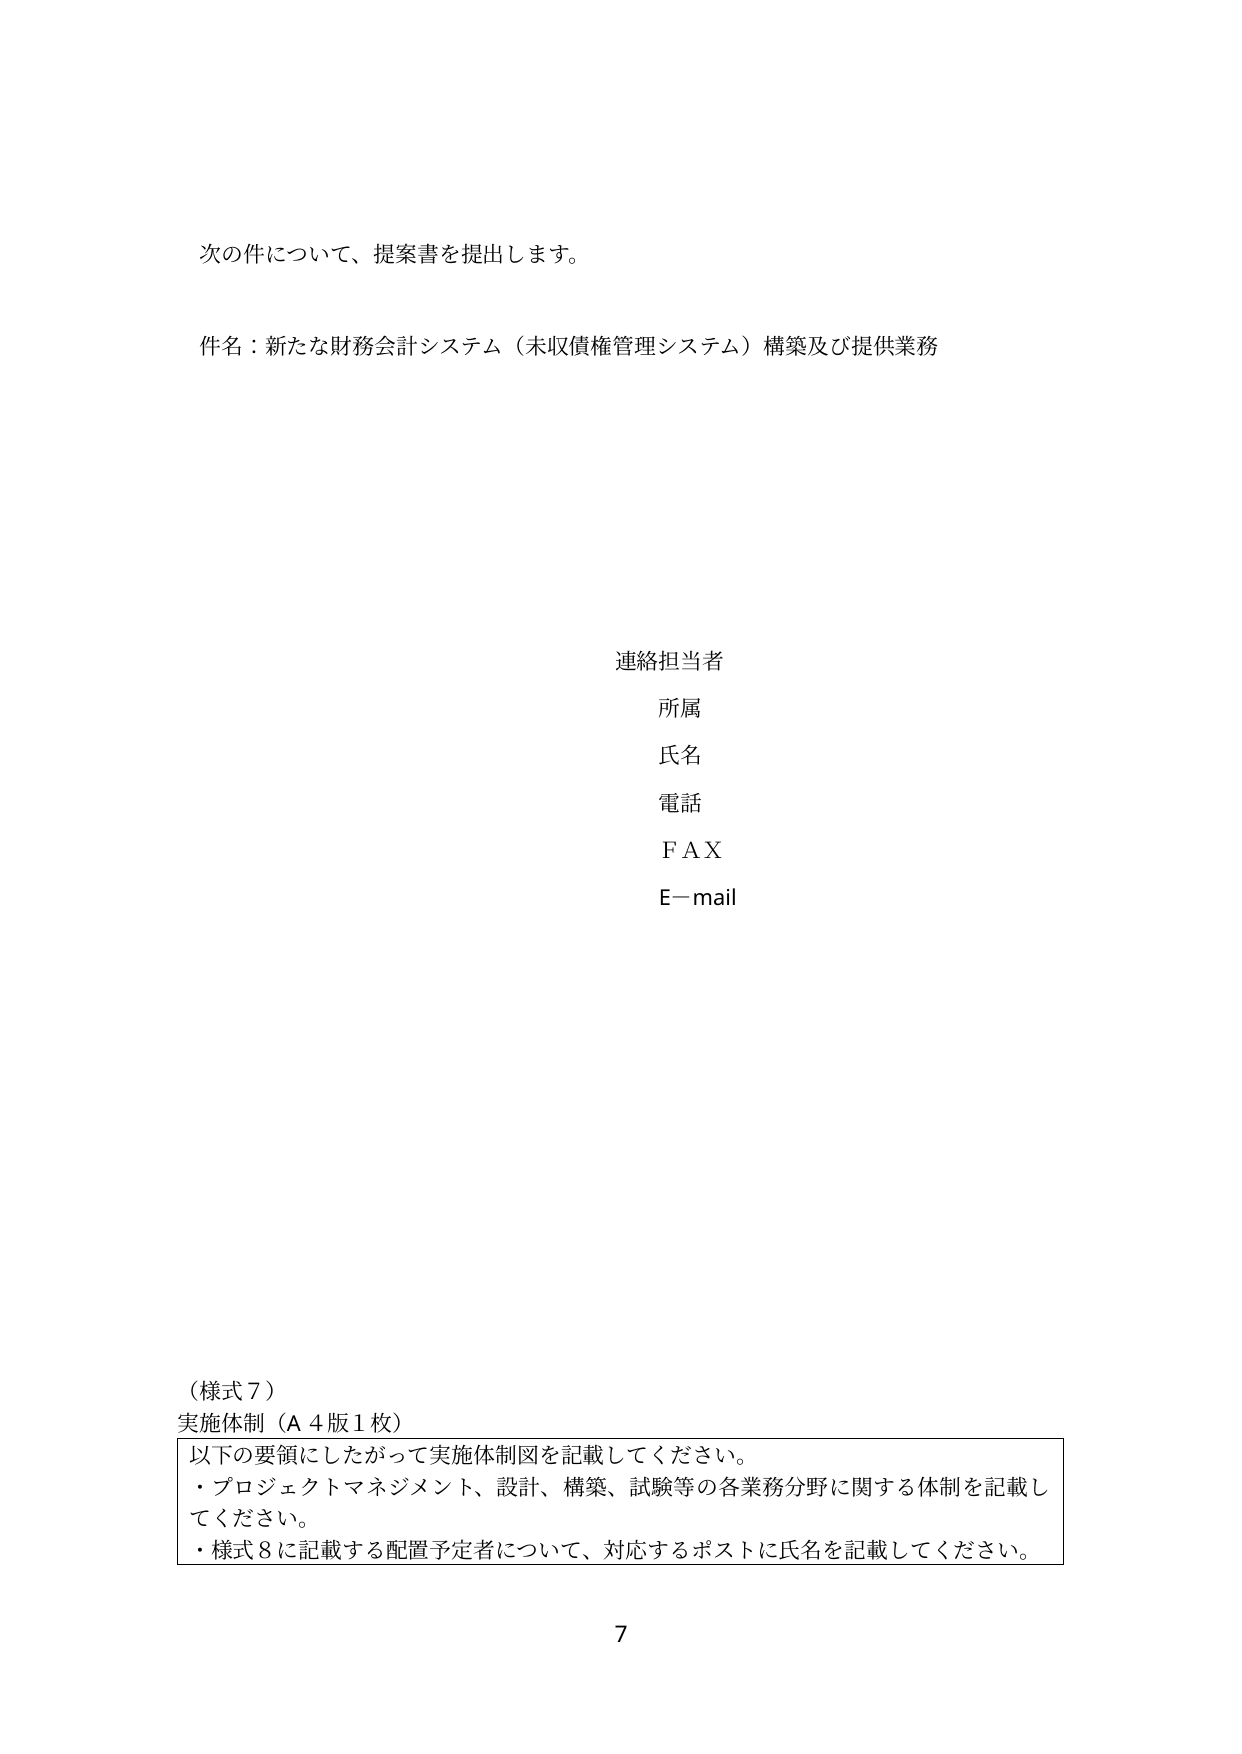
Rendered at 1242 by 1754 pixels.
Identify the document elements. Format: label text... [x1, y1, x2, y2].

text 件名：新たな財務会計システム（未収債権管理システム）構築及び提供業務 [199, 329, 1064, 360]
text 電話 [177, 786, 1064, 817]
text 所属 [177, 691, 1064, 723]
text 次の件について、提案書を提出します。 [177, 237, 1064, 268]
text E－mail [177, 880, 1064, 912]
text ＦＡＸ [177, 833, 1064, 864]
text （様式７） [177, 1374, 967, 1406]
table_header 以下の要領にしたがって実施体制図を記載してください。 ・プロジェクトマネジメント、設計、構築、試験等の各業務分野に関する体制を記載してください。 ・様式８に記載する配置予定者について、対応するポストに氏名を記載してください。 [178, 1439, 1063, 1564]
text 氏名 [177, 739, 1064, 770]
text 実施体制（A４版１枚） [177, 1406, 967, 1437]
text 連絡担当者 [177, 644, 1064, 676]
